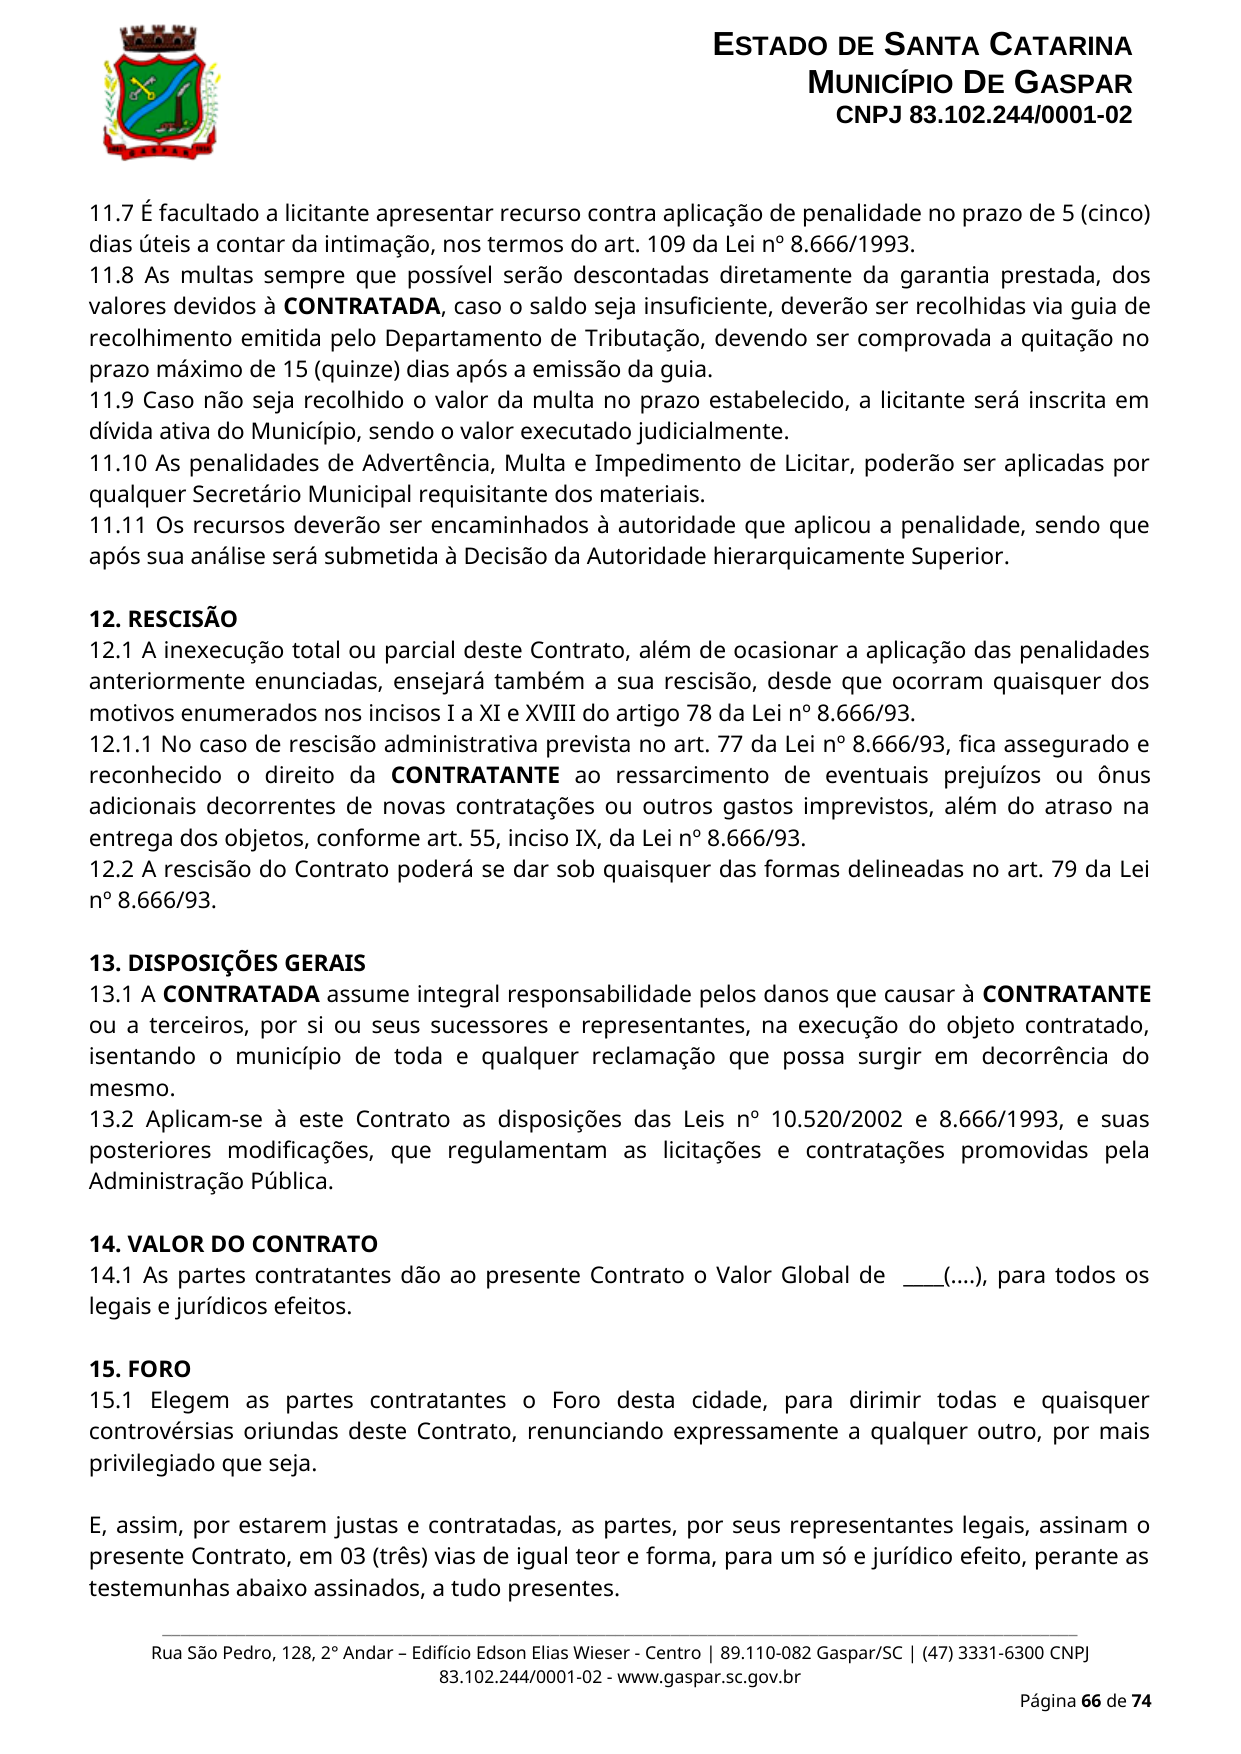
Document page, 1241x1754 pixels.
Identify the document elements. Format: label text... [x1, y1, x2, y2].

text 11.10 As penalidades de Advertência, Multa e Impedimento de Licitar, poderão ser aplicadas por qualquer Secretário Municipal requisitante dos materiais. [89, 446, 1152, 509]
text 15. FORO [89, 1353, 1152, 1384]
text 13.2 Aplicam-se à este Contrato as disposições das Leis nº 10.520/2002 e 8.666/1993, e suas posteriores modificações, que regulamentam as licitações e contratações promovidas pela Administração Pública. [89, 1103, 1152, 1196]
text 11.7 É facultado a licitante apresentar recurso contra aplicação de penalidade no prazo de 5 (cinco) dias úteis a contar da intimação, nos termos do art. 109 da Lei nº 8.666/1993. [89, 196, 1152, 259]
picture [100, 23, 226, 163]
text 13.1 A CONTRATADA assume integral responsabilidade pelos danos que causar à CONTRATANTE ou a terceiros, por si ou seus sucessores e representantes, na execução do objeto contratado, isentando o município de toda e qualquer reclamação que possa surgir em decorrência do mesmo. [89, 978, 1152, 1103]
text 14. VALOR DO CONTRATO [89, 1228, 1152, 1259]
text 12.1.1 No caso de rescisão administrativa prevista no art. 77 da Lei nº 8.666/93, fica assegurado e reconhecido o direito da CONTRATANTE ao ressarcimento de eventuais prejuízos ou ônus adicionais decorrentes de novas contratações ou outros gastos imprevistos, além do atraso na entrega dos objetos, conforme art. 55, inciso IX, da Lei nº 8.666/93. [89, 728, 1152, 853]
text 13. DISPOSIÇÕES GERAIS [89, 946, 1152, 978]
text 12.2 A rescisão do Contrato poderá se dar sob quaisquer das formas delineadas no art. 79 da Lei nº 8.666/93. [89, 853, 1152, 915]
text 11.8 As multas sempre que possível serão descontadas diretamente da garantia prestada, dos valores devidos à CONTRATADA, caso o saldo seja insuficiente, deverão ser recolhidas via guia de recolhimento emitida pelo Departamento de Tributação, devendo ser comprovada a quitação no prazo máximo de 15 (quinze) dias após a emissão da guia. [89, 259, 1152, 384]
text E, assim, por estarem justas e contratadas, as partes, por seus representantes legais, assinam o presente Contrato, em 03 (três) vias de igual teor e forma, para um só e jurídico efeito, perante as testemunhas abaixo assinados, a tudo presentes. [89, 1509, 1152, 1603]
text 11.11 Os recursos deverão ser encaminhados à autoridade que aplicou a penalidade, sendo que após sua análise será submetida à Decisão da Autoridade hierarquicamente Superior. [89, 509, 1152, 571]
text 11.9 Caso não seja recolhido o valor da multa no prazo estabelecido, a licitante será inscrita em dívida ativa do Município, sendo o valor executado judicialmente. [89, 384, 1152, 446]
text 14.1 As partes contratantes dão ao presente Contrato o Valor Global de ____(....), para todos os legais e jurídicos efeitos. [89, 1259, 1152, 1321]
text 12.1 A inexecução total ou parcial deste Contrato, além de ocasionar a aplicação das penalidades anteriormente enunciadas, ensejará também a sua rescisão, desde que ocorram quaisquer dos motivos enumerados nos incisos I a XI e XVIII do artigo 78 da Lei nº 8.666/93. [89, 634, 1152, 728]
text 12. RESCISÃO [89, 603, 1152, 634]
text 15.1 Elegem as partes contratantes o Foro desta cidade, para dirimir todas e quaisquer controvérsias oriundas deste Contrato, renunciando expressamente a qualquer outro, por mais privilegiado que seja. [89, 1384, 1152, 1478]
